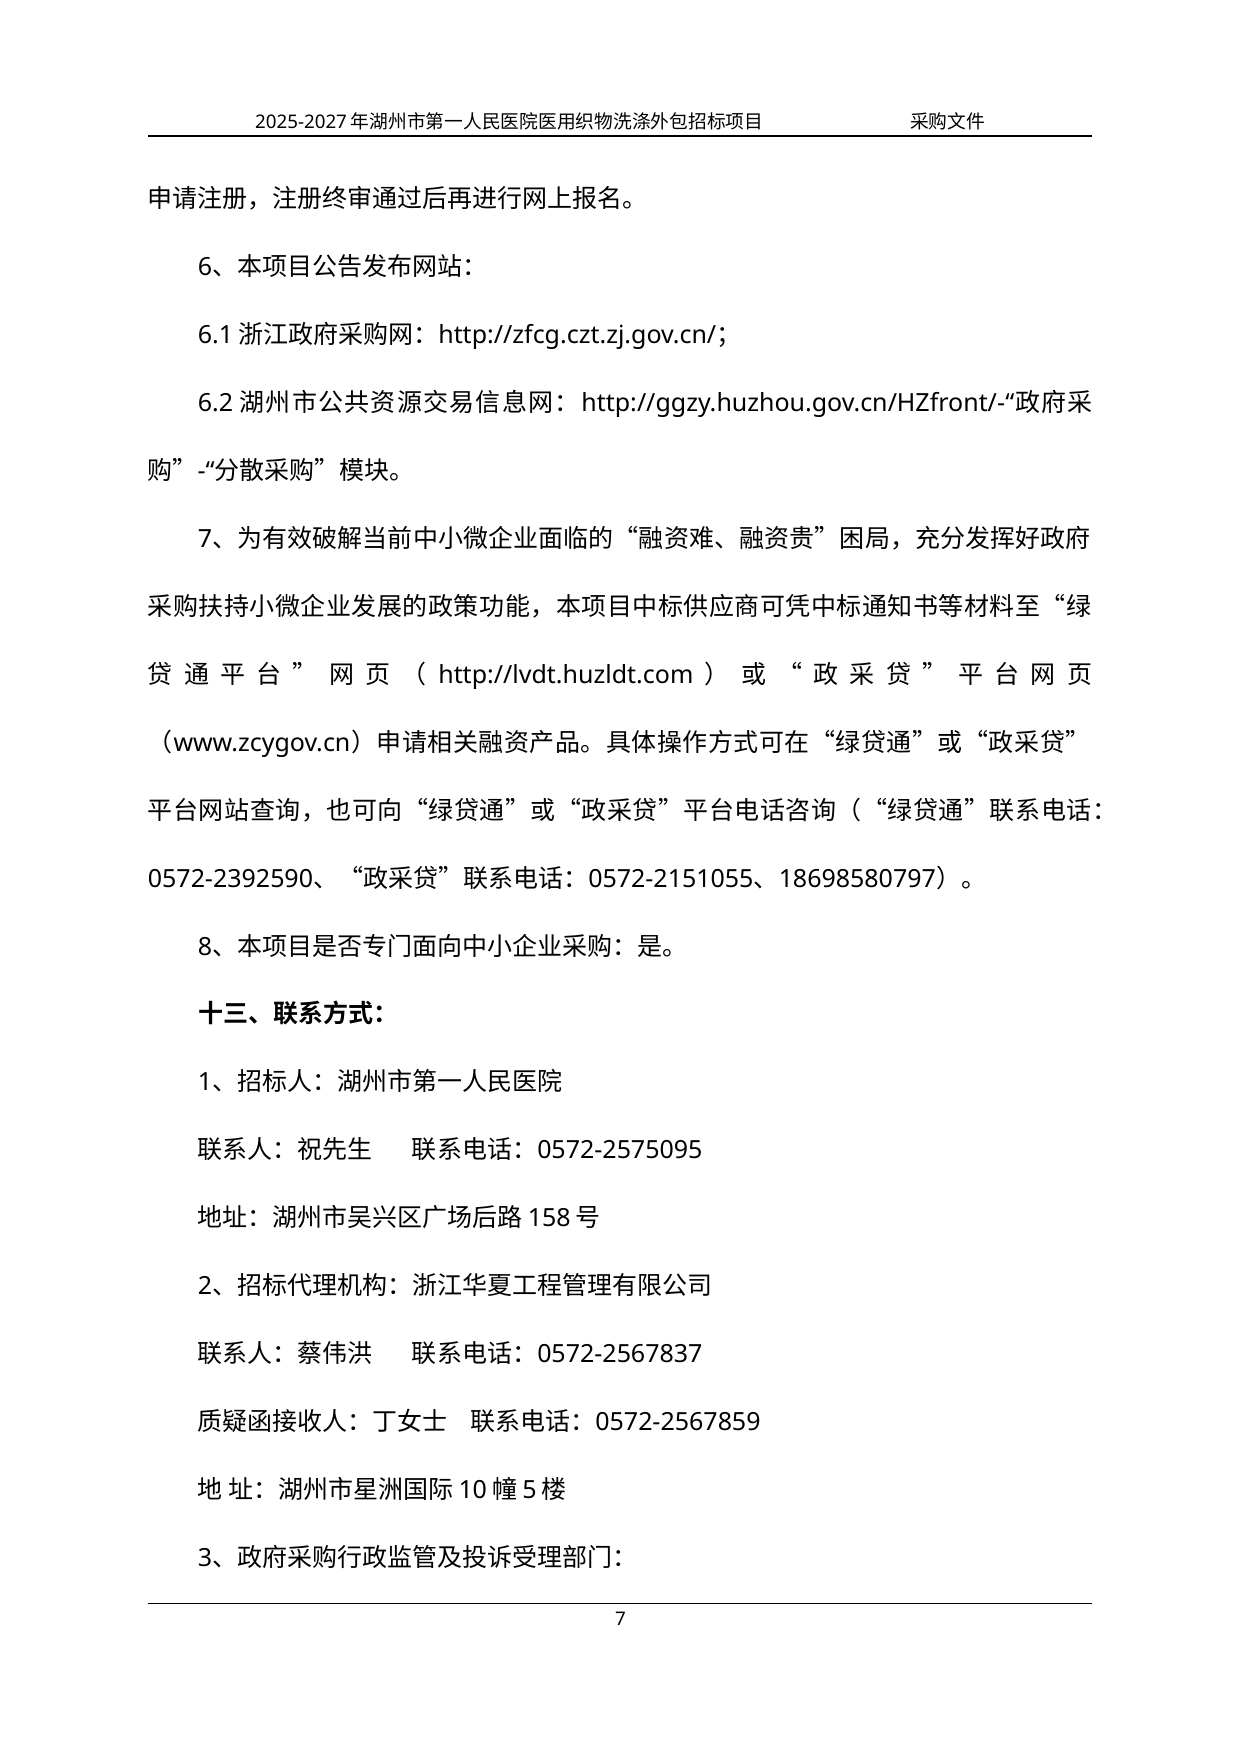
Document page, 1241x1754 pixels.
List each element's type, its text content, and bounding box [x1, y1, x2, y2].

text 3、政府采购行政监管及投诉受理部门： [198, 1521, 1092, 1589]
text 联系人：祝先生 联系电话：0572-2575095 [198, 1114, 1092, 1182]
text 8、本项目是否专门面向中小企业采购：是。 [148, 910, 1092, 978]
text 6.2湖州市公共资源交易信息网：http://ggzy.huzhou.gov.cn/HZfront/-“政府采购”-“分散采购”模块。 [148, 367, 1092, 503]
text 2、招标代理机构：浙江华夏工程管理有限公司 [198, 1250, 1092, 1318]
text 质疑函接收人：丁女士 联系电话：0572-2567859 [198, 1386, 1092, 1453]
text 6.1浙江政府采购网：http://zfcg.czt.zj.gov.cn/； [148, 299, 1092, 367]
text 7、为有效破解当前中小微企业面临的“融资难、融资贵”困局，充分发挥好政府采购扶持小微企业发展的政策功能，本项目中标供应商可凭中标通知书等材料至“绿贷通平台”网页（http://lvdt.huzldt.com）或“政采贷”平台网页（www.zcygov.cn）申请相关融资产品。具体操作方式可在“绿贷通”或“政采贷”平台网站查询，也可向“绿贷通”或“政采贷”平台电话咨询（“绿贷通”联系电话：0572-2392590、“政采贷”联系电话：0572-2151055、18698580797）。 [148, 503, 1092, 910]
text 1、招标人：湖州市第一人民医院 [198, 1046, 1092, 1114]
text 地址：湖州市吴兴区广场后路158号 [198, 1182, 1092, 1250]
text 十三、联系方式： [148, 978, 1092, 1046]
text 联系人：蔡伟洪 联系电话：0572-2567837 [198, 1318, 1092, 1386]
text 6、本项目公告发布网站： [148, 231, 1092, 299]
text 地 址：湖州市星洲国际10幢5楼 [198, 1453, 1092, 1521]
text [148, 163, 1092, 231]
